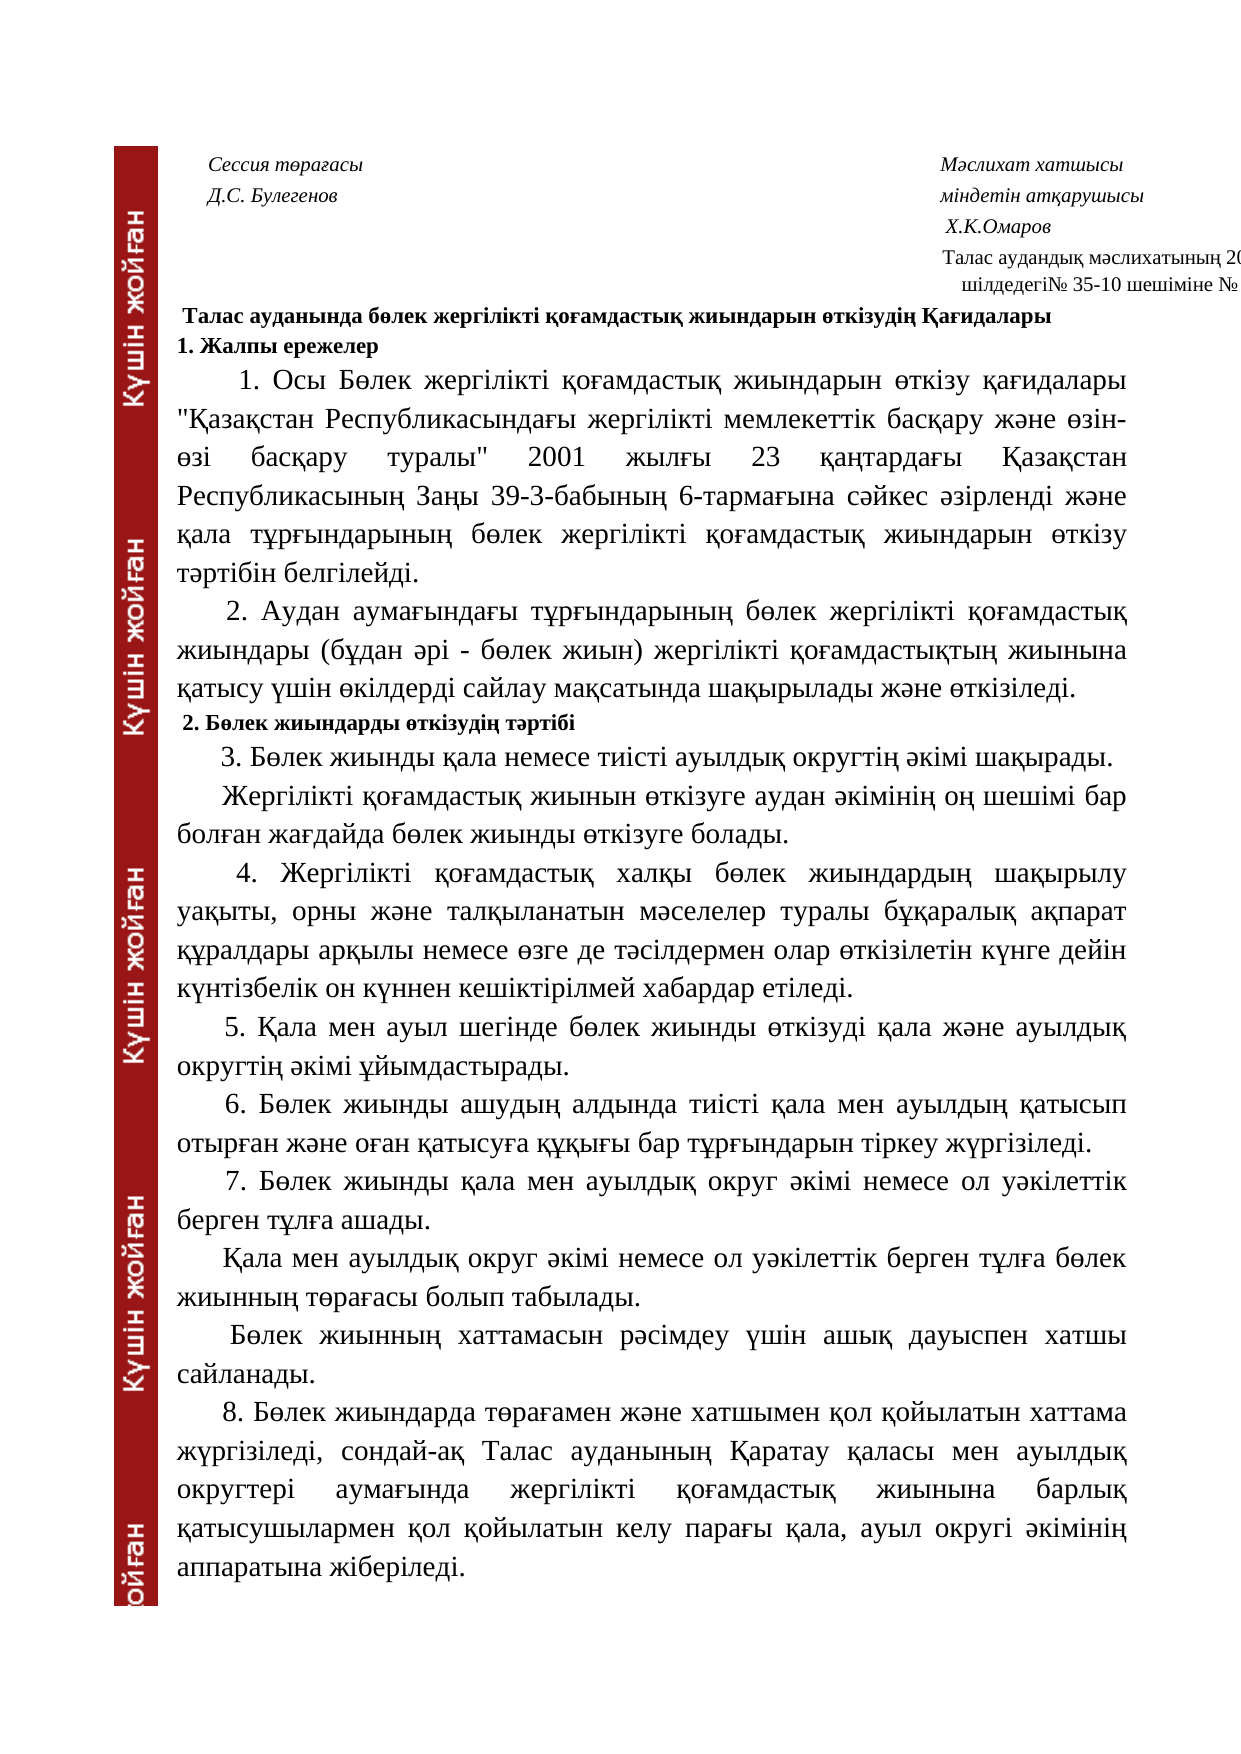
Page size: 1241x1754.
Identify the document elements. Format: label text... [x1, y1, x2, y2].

picture [114, 704, 158, 709]
picture [114, 735, 158, 739]
text Бөлек жиынның хаттамасын рәсімдеу үшін ашық дауыспен хатшы сайланады. [112, 1317, 1128, 1389]
picture [114, 1312, 158, 1317]
text 1. Осы Бөлек жергілікті қоғамдастық жиындарын өткізу қағидалары "Қазақстан Республикасындағы жергілікті мемлекеттік басқару және өзін-өзі басқару туралы" 2001 жылғы 23 қаңтардағы Қазақстан Республикасының Заңы 39-3-бабының 6-тармағына сәйкес әзірленді және қала тұрғындарының бөлек жергілікті қоғамдастық жиындарын өткізу тәртібін белгілейді. [112, 362, 1128, 588]
text 4. Жергілікті қоғамдастық халқы бөлек жиындардың шақырылу уақыты, орны және талқыланатын мәселелер туралы бұқаралық ақпарат құралдары арқылы немесе өзге де тәсілдермен олар өткізілетін күнге дейін күнтізбелік он күннен кешіктірілмей хабардар етіледі. [112, 855, 1128, 1004]
table_cell міндетін атқарушысы [939, 181, 1240, 212]
table_cell [101, 212, 939, 243]
text 2. Аудан аумағындағы тұрғындарының бөлек жергілікті қоғамдастық жиындары (бұдан әрі - бөлек жиын) жергілікті қоғамдастықтың жиынына қатысу үшін өкілдерді сайлау мақсатында шақырылады және өткізіледі. [112, 593, 1128, 704]
picture [114, 1582, 158, 1606]
text Қала мен ауылдық округ әкімі немесе ол уәкілеттік берген тұлға бөлек жиынның төрағасы болып табылады. [112, 1240, 1128, 1312]
picture [114, 1235, 158, 1240]
table_cell Х.К.Омаров [939, 212, 1240, 243]
text 5. Қала мен ауыл шегінде бөлек жиынды өткізуді қала және ауылдық округтің әкімі ұйымдастырады. [112, 1009, 1128, 1081]
table_header [101, 243, 912, 302]
text 6. Бөлек жиынды ашудың алдында тиісті қала мен ауылдың қатысып отырған және оған қатысуға құқығы бар тұрғындарын тіркеу жүргізіледі. [112, 1086, 1128, 1158]
table_cell Д.С. Булегенов [101, 181, 939, 212]
table_header Мәслихат хатшысы [939, 150, 1240, 181]
picture [114, 1389, 158, 1394]
text 3. Бөлек жиынды қала немесе тиісті ауылдық округтің әкімі шақырады. [112, 739, 1128, 773]
text Талас ауданында бөлек жергілікті қоғамдастық жиындарын өткізудің Қағидалары 1. Жалпы ережелер [112, 302, 1128, 358]
picture [114, 773, 158, 778]
picture [114, 358, 158, 362]
text 2. Бөлек жиындарды өткізудің тәртібі [112, 709, 1128, 735]
text 7. Бөлек жиынды қала мен ауылдық округ әкімі немесе ол уәкілеттік берген тұлға ашады. [112, 1163, 1128, 1235]
picture [114, 1158, 158, 1163]
text 8. Бөлек жиындарда төрағамен және хатшымен қол қойылатын хаттама жүргізіледі, сондай-ақ Талас ауданының Қаратау қаласы мен ауылдық округтері аумағында жергілікті қоғамдастық жиынына барлық қатысушылармен қол қойылатын келу парағы қала, ауыл округі әкімінің аппаратына жіберіледі. [112, 1394, 1128, 1582]
picture [114, 588, 158, 593]
text Жергілікті қоғамдастық жиынын өткізуге аудан әкімінің оң шешімі бар болған жағдайда бөлек жиынды өткізуге болады. [112, 778, 1128, 850]
picture [114, 146, 158, 150]
picture [114, 850, 158, 855]
picture [114, 1081, 158, 1086]
table_header Талас аудандық мәслихатының 2014 жылғы 24 шілдедегі№ 35-10 шешіміне № 1 қосымша [912, 243, 1240, 302]
picture [114, 1004, 158, 1009]
table_header Сессия төрағасы [101, 150, 939, 181]
